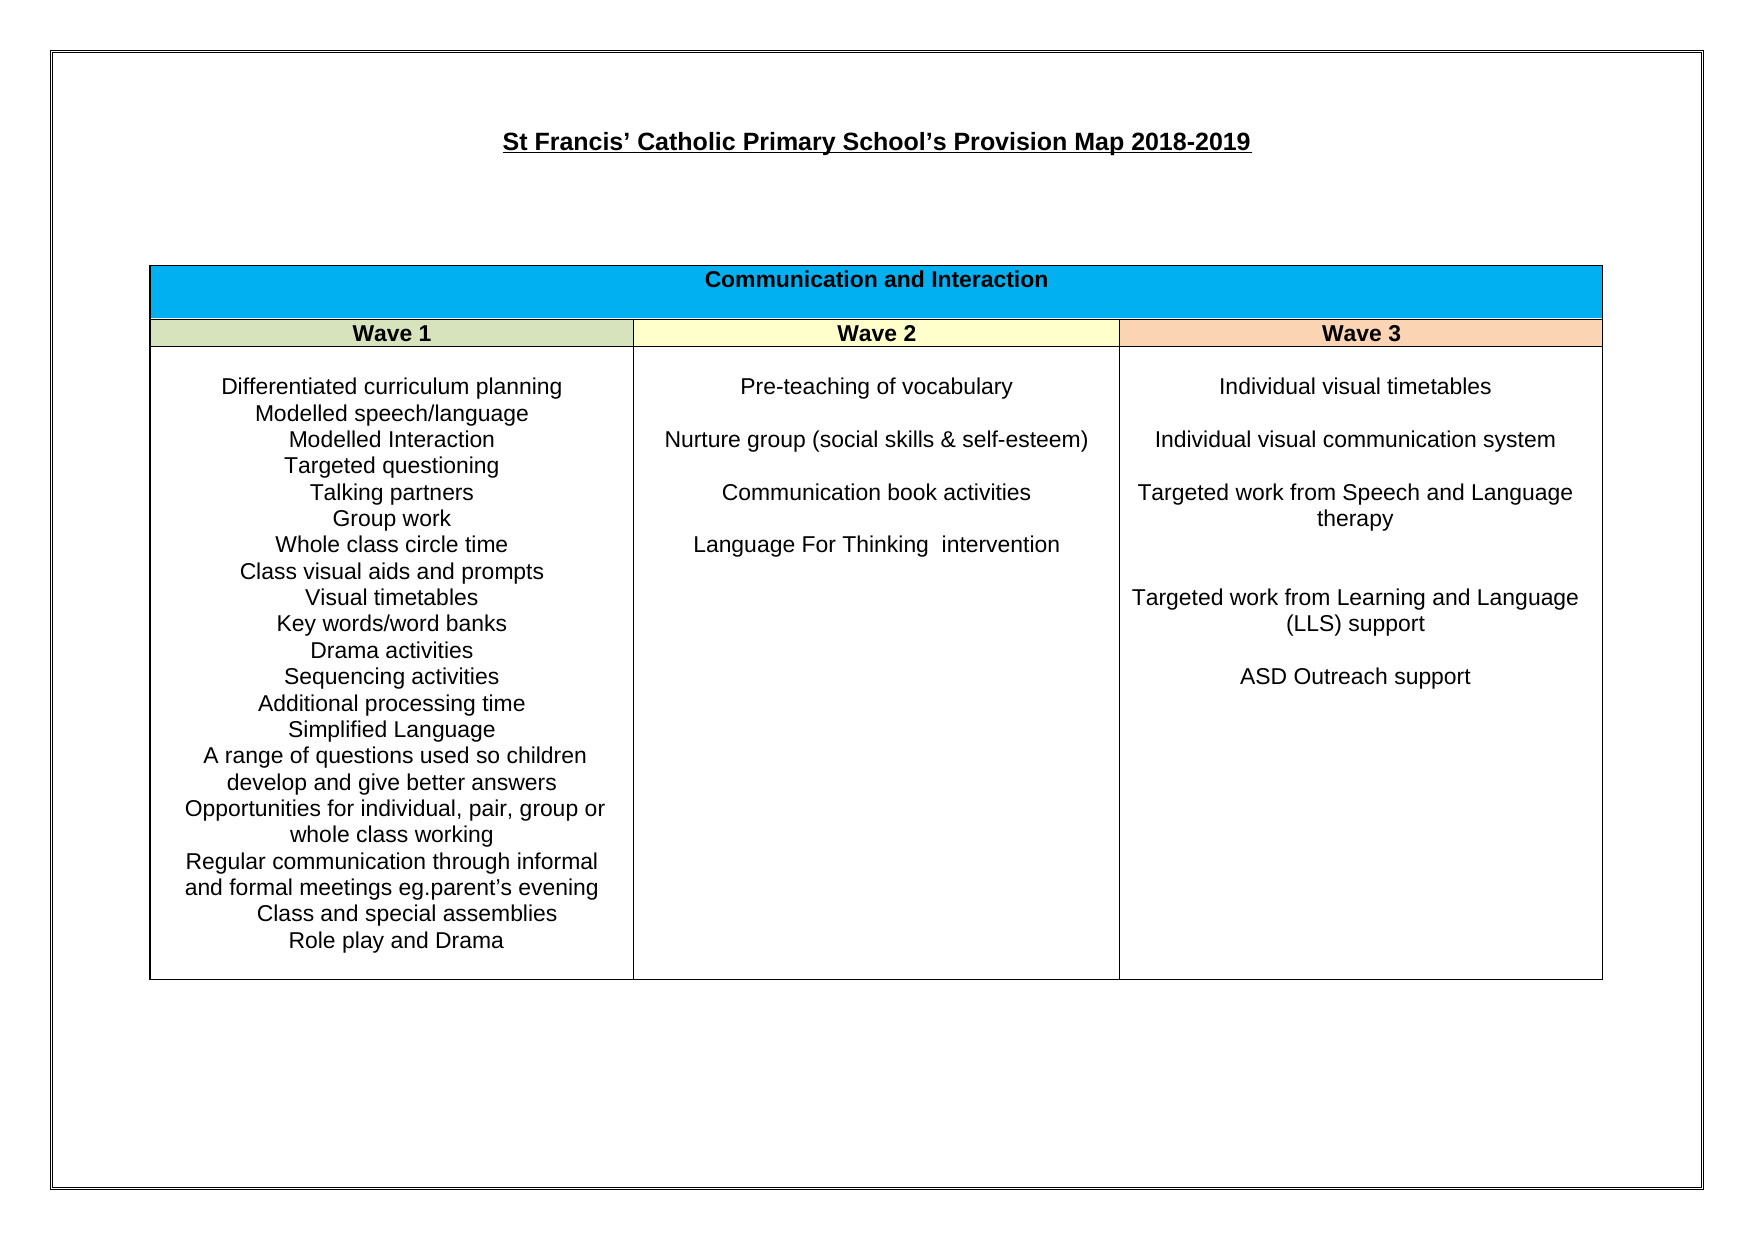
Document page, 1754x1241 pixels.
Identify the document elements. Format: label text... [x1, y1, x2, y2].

table_cell Wave 1 [151, 320, 633, 346]
table_cell Pre-teaching of vocabulary Nurture group (social skills & self-esteem) Communication book activities Language For Thinking intervention [634, 347, 1119, 979]
table_cell Wave 3 [1120, 320, 1602, 346]
table_cell Wave 2 [634, 320, 1119, 346]
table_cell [151, 266, 1602, 318]
table_cell Individual visual timetables Individual visual communication system Targeted work from Speech and Language therapy Targeted work from Learning and Language (LLS) support ASD Outreach support [1120, 347, 1602, 979]
table_cell Differentiated curriculum planning Modelled speech/language Modelled Interaction Targeted questioning Talking partners Group work Whole class circle time Class visual aids and prompts Visual timetables Key words/word banks Drama activities Sequencing activities Additional processing time Simplified Language A range of questions used so children develop and give better answers Opportunities for individual, pair, group or whole class working Regular communication through informal and formal meetings eg.parent’s evening Class and special assemblies Role play and Drama [151, 347, 633, 979]
